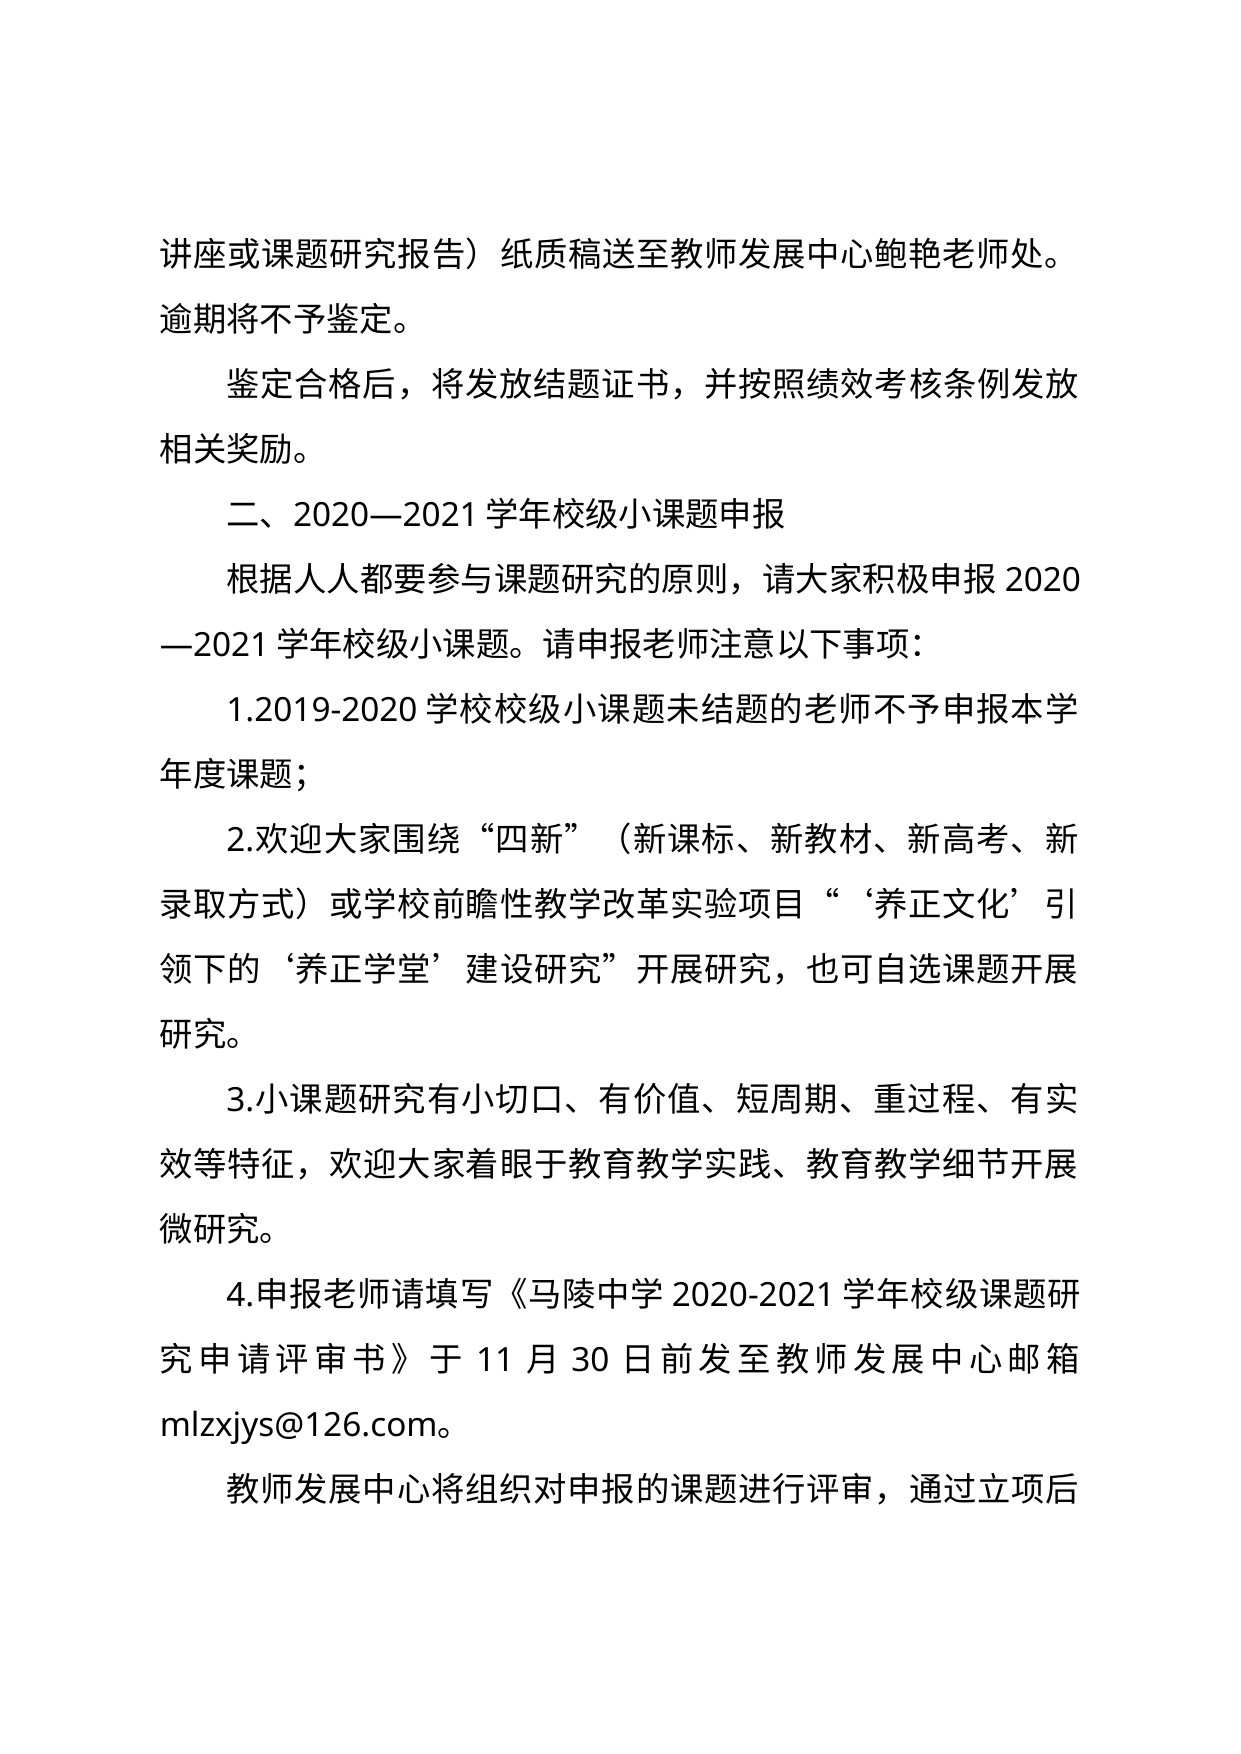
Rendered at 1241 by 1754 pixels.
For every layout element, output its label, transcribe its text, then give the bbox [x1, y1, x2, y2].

text 2.欢迎大家围绕“四新”（新课标、新教材、新高考、新录取方式）或学校前瞻性教学改革实验项目“‘养正文化’引领下的‘养正学堂’建设研究”开展研究，也可自选课题开展研究。 [159, 804, 1081, 1064]
text 根据人人都要参与课题研究的原则，请大家积极申报2020—2021学年校级小课题。请申报老师注意以下事项： [159, 544, 1081, 674]
text 3.小课题研究有小切口、有价值、短周期、重过程、有实效等特征，欢迎大家着眼于教育教学实践、教育教学细节开展微研究。 [159, 1064, 1081, 1259]
text 鉴定合格后，将发放结题证书，并按照绩效考核条例发放相关奖励。 [159, 349, 1081, 479]
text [159, 219, 1081, 349]
text 二、2020—2021学年校级小课题申报 [159, 479, 1081, 544]
text 1.2019-2020学校校级小课题未结题的老师不予申报本学年度课题； [159, 674, 1081, 804]
text 4.申报老师请填写《马陵中学2020-2021学年校级课题研究申请评审书》于11月30日前发至教师发展中心邮箱mlzxjys@126.com。 [159, 1259, 1081, 1454]
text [159, 1454, 1081, 1519]
